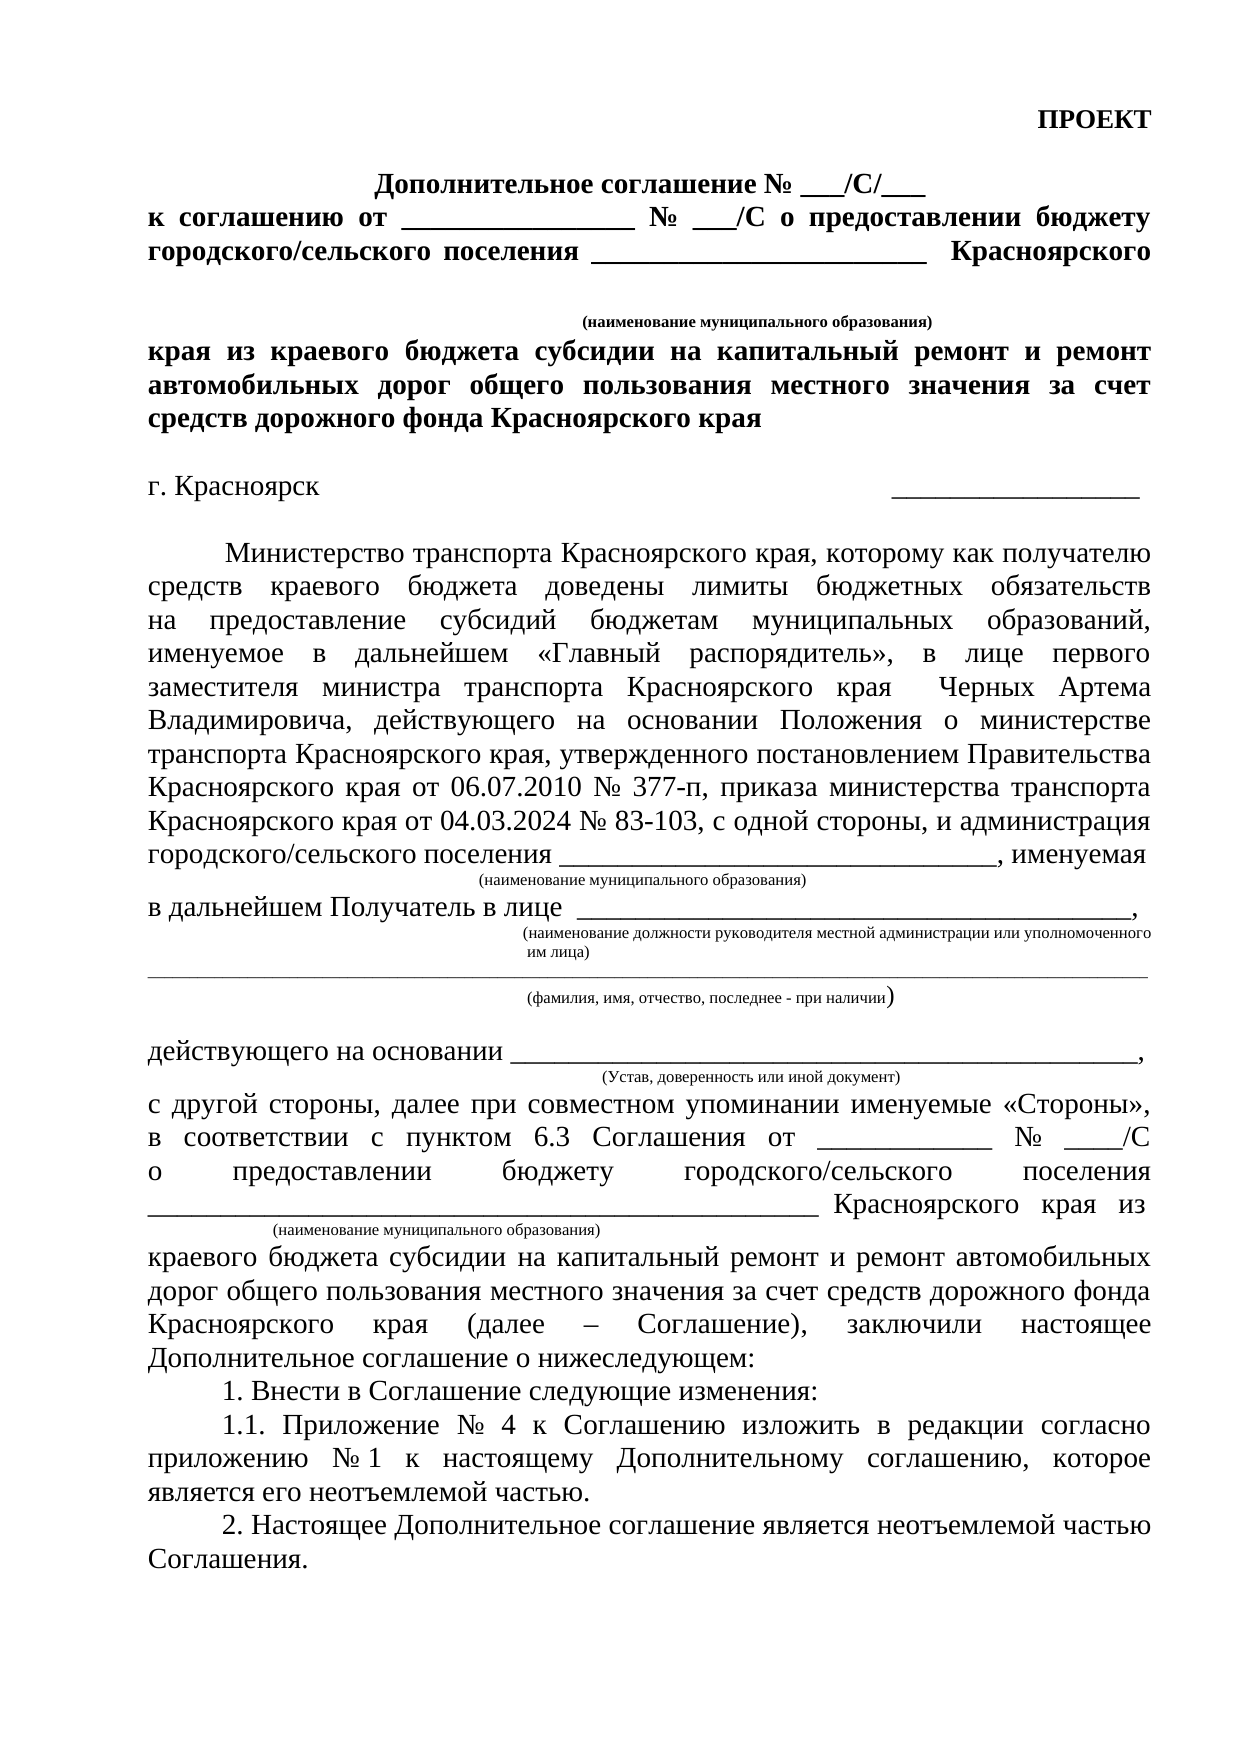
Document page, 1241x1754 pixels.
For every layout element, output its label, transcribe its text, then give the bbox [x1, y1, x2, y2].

text ПРОЕКТ [148, 103, 1152, 134]
text края из краевого бюджета субсидии на капитальный ремонт и ремонт автомобильных дорог общего пользования местного значения за счет средств дорожного фонда Красноярского края [148, 333, 1152, 434]
text Дополнительное соглашение № ___/С/___ [148, 166, 1152, 199]
text 2. Настоящее Дополнительное соглашение является неотъемлемой частью Соглашения. [148, 1507, 1152, 1574]
text действующего на основании ___________________________________________, [148, 1033, 1152, 1067]
text (наименование муниципального образования) [148, 870, 1152, 889]
text краевого бюджета субсидии на капитальный ремонт и ремонт автомобильных дорог общего пользования местного значения за счет средств дорожного фонда Красноярского края (далее – Соглашение), заключили настоящее Дополнительное соглашение о нижеследующем: [148, 1239, 1152, 1373]
text с другой стороны, далее при совместном упоминании именуемые «Стороны», в соответствии с пунктом 6.3 Соглашения от ____________ № ____/С о предоставлении бюджету городского/сельского поселения ______________________________________________ Красноярского края из [148, 1086, 1152, 1220]
text 1. Внести в Соглашение следующие изменения: [148, 1373, 1152, 1407]
text Министерство транспорта Красноярского края, которому как получателю средств краевого бюджета доведены лимиты бюджетных обязательств на предоставление субсидий бюджетам муниципальных образований, именуемое в дальнейшем «Главный распорядитель», в лице первого заместителя министра транспорта Красноярского края Черных Артема Владимировича, действующего на основании Положения о министерстве транспорта Красноярского края, утвержденного постановлением Правительства Красноярского края от 06.07.2010 № 377-п, приказа министерства транспорта Красноярского края от 04.03.2024 № 83-103, с одной стороны, и администрация городского/сельского поселения ______________________________, именуемая [148, 535, 1152, 870]
text (Устав, доверенность или иной документ) [148, 1067, 1152, 1086]
text ________________________________________________________________________________________________________________________ [148, 961, 1152, 980]
text (фамилия, имя, отчество, последнее - при наличии) [148, 980, 1152, 1009]
text к соглашению от ________________ № ___/С о предоставлении бюджету городского/сельского поселения _______________________ Красноярского (наименование муниципального образования) [148, 199, 1152, 333]
text (наименование муниципального образования) [148, 1220, 1152, 1239]
text (наименование должности руководителя местной администрации или уполномоченного [148, 923, 1152, 942]
text г. Красноярск _________________ [148, 468, 1152, 501]
text в дальнейшем Получатель в лице ______________________________________, [148, 889, 1152, 923]
text им лица) [148, 942, 1152, 961]
text 1.1. Приложение № 4 к Соглашению изложить в редакции согласно приложению № 1 к настоящему Дополнительному соглашению, которое является его неотъемлемой частью. [148, 1407, 1152, 1507]
